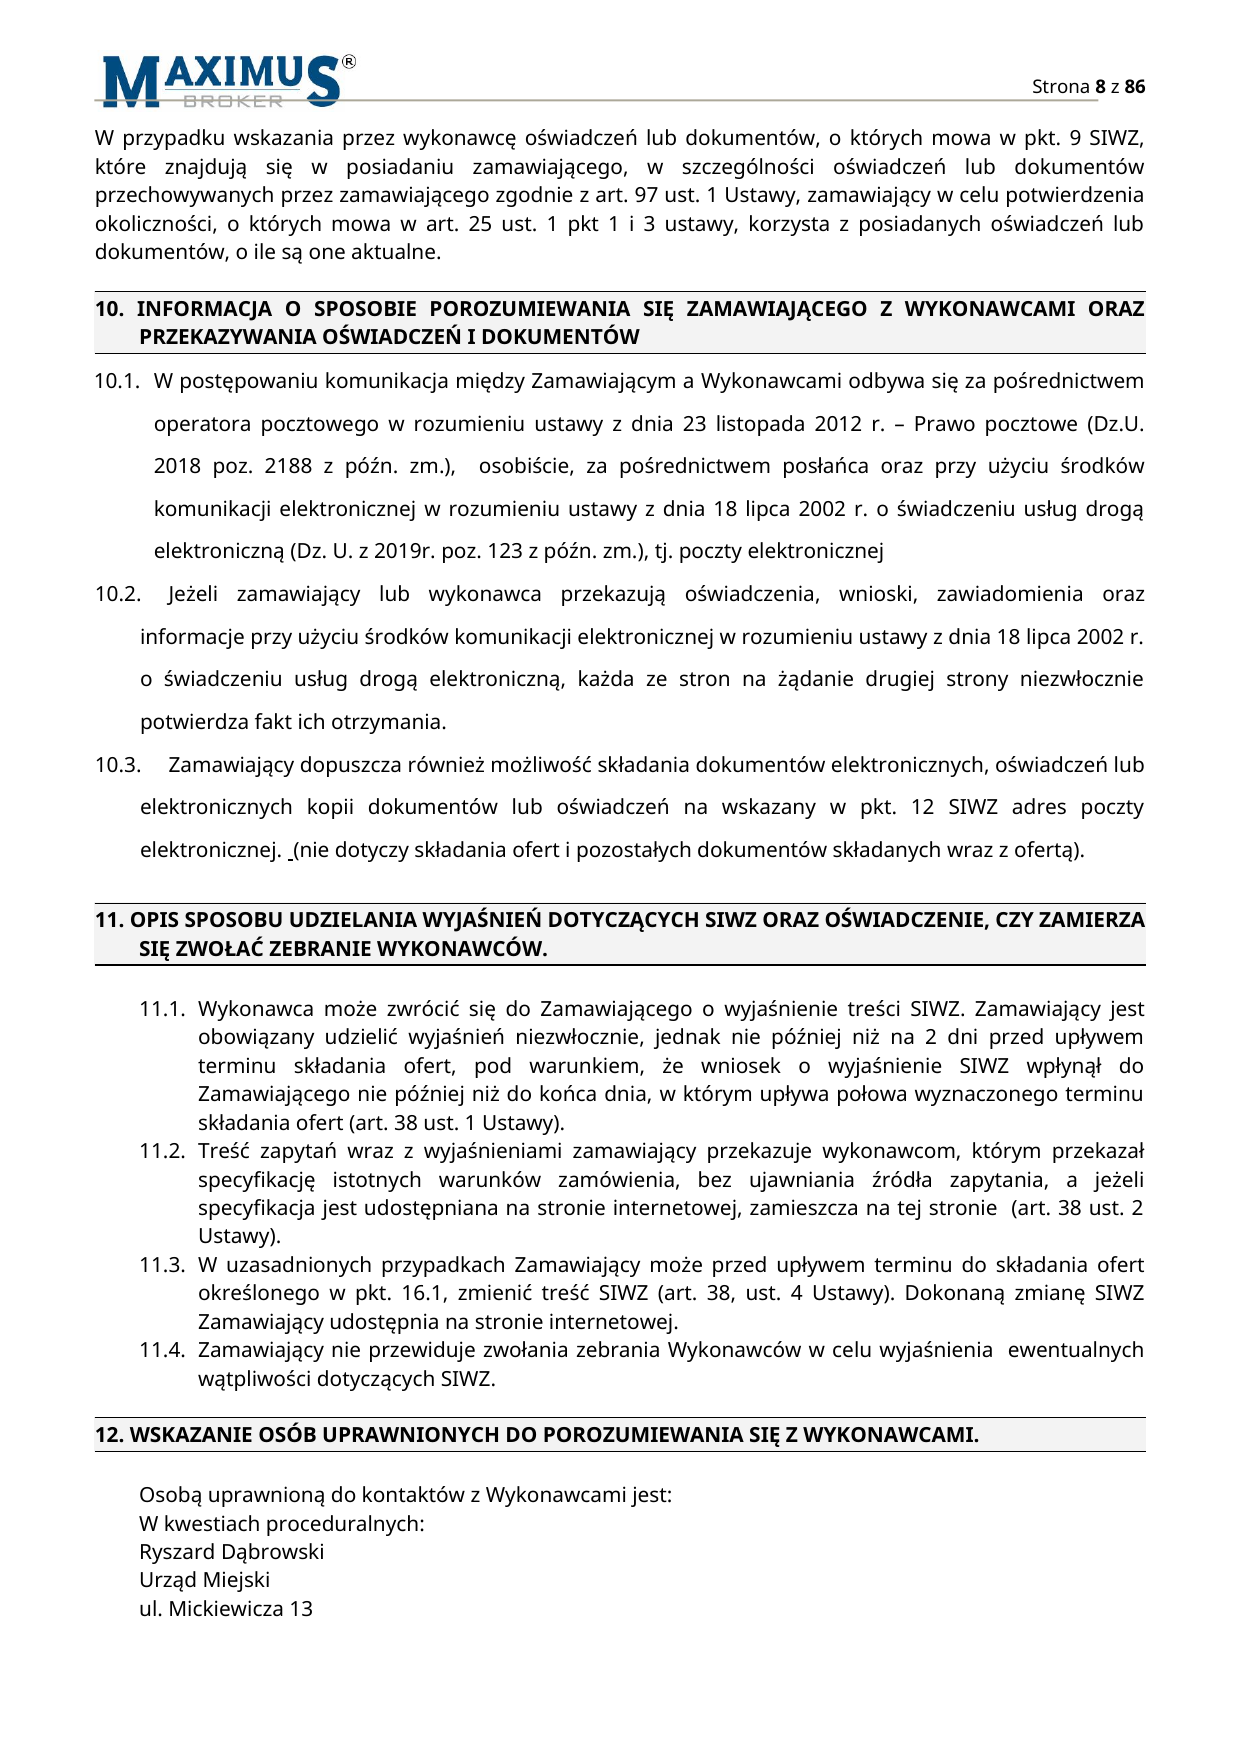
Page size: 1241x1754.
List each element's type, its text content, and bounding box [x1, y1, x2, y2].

text W przypadku wskazania przez wykonawcę oświadczeń lub dokumentów, o których mowa w pkt. 9 SIWZ, które znajdują się w posiadaniu zamawiającego, w szczególności oświadczeń lub dokumentów przechowywanych przez zamawiającego zgodnie z art. 97 ust. 1 Ustawy, zamawiający w celu potwierdzenia okoliczności, o których mowa w art. 25 ust. 1 pkt 1 i 3 ustawy, korzysta z posiadanych oświadczeń lub dokumentów, o ile są one aktualne. [94, 123, 1146, 266]
picture [97, 50, 362, 99]
text 11.1. Wykonawca może zwrócić się do Zamawiającego o wyjaśnienie treści SIWZ. Zamawiający jest obowiązany udzielić wyjaśnień niezwłocznie, jednak nie później niż na 2 dni przed upływem terminu składania ofert, pod warunkiem, że wniosek o wyjaśnienie SIWZ wpłynął do Zamawiającego nie później niż do końca dnia, w którym upływa połowa wyznaczonego terminu składania ofert (art. 38 ust. 1 Ustawy). [139, 994, 1146, 1136]
subtitle 10. INFORMACJA O SPOSOBIE POROZUMIEWANIA SIĘ ZAMAWIAJĄCEGO Z WYKONAWCAMI ORAZ PRZEKAZYWANIA OŚWIADCZEŃ I DOKUMENTÓW [94, 292, 1146, 354]
text Ryszard Dąbrowski [139, 1537, 1146, 1566]
text Osobą uprawnioną do kontaktów z Wykonawcami jest: [139, 1480, 1146, 1509]
text 11.4. Zamawiający nie przewiduje zwołania zebrania Wykonawców w celu wyjaśnienia ewentualnych wątpliwości dotyczących SIWZ. [139, 1335, 1146, 1392]
text W kwestiach proceduralnych: [139, 1509, 1146, 1537]
text ul. Mickiewicza 13 [139, 1594, 1146, 1622]
picture [97, 102, 362, 112]
text Urząd Miejski [139, 1566, 1146, 1594]
subtitle 12. WSKAZANIE OSÓB UPRAWNIONYCH DO POROZUMIEWANIA SIĘ Z WYKONAWCAMI. [94, 1418, 1146, 1452]
subtitle 11. OPIS SPOSOBU UDZIELANIA WYJAŚNIEŃ DOTYCZĄCYCH SIWZ ORAZ OŚWIADCZENIE, CZY ZAMIERZA SIĘ ZWOŁAĆ ZEBRANIE WYKONAWCÓW. [94, 904, 1146, 966]
list Jeżeli zamawiający lub wykonawca przekazują oświadczenia, wnioski, zawiadomienia oraz informacje przy użyciu środków komunikacji elektronicznej w rozumieniu ustawy z dnia 18 lipca 2002 r. o świadczeniu usług drogą elektroniczną, każda ze stron na żądanie drugiej strony niezwłocznie potwierdza fakt ich otrzymania. [94, 579, 1146, 736]
list Zamawiający dopuszcza również możliwość składania dokumentów elektronicznych, oświadczeń lub elektronicznych kopii dokumentów lub oświadczeń na wskazany w pkt. 12 SIWZ adres poczty elektronicznej. (nie dotyczy składania ofert i pozostałych dokumentów składanych wraz z ofertą). [94, 750, 1146, 863]
text 11.3. W uzasadnionych przypadkach Zamawiający może przed upływem terminu do składania ofert określonego w pkt. 16.1, zmienić treść SIWZ (art. 38, ust. 4 Ustawy). Dokonaną zmianę SIWZ Zamawiający udostępnia na stronie internetowej. [139, 1250, 1146, 1335]
list W postępowaniu komunikacja między Zamawiającym a Wykonawcami odbywa się za pośrednictwem operatora pocztowego w rozumieniu ustawy z dnia 23 listopada 2012 r. – Prawo pocztowe (Dz.U. 2018 poz. 2188 z późn. zm.), osobiście, za pośrednictwem posłańca oraz przy użyciu środków komunikacji elektronicznej w rozumieniu ustawy z dnia 18 lipca 2002 r. o świadczeniu usług drogą elektroniczną (Dz. U. z 2019r. poz. 123 z późn. zm.), tj. poczty elektronicznej [93, 366, 1146, 565]
text 11.2. Treść zapytań wraz z wyjaśnieniami zamawiający przekazuje wykonawcom, którym przekazał specyfikację istotnych warunków zamówienia, bez ujawniania źródła zapytania, a jeżeli specyfikacja jest udostępniana na stronie internetowej, zamieszcza na tej stronie (art. 38 ust. 2 Ustawy). [139, 1136, 1146, 1250]
